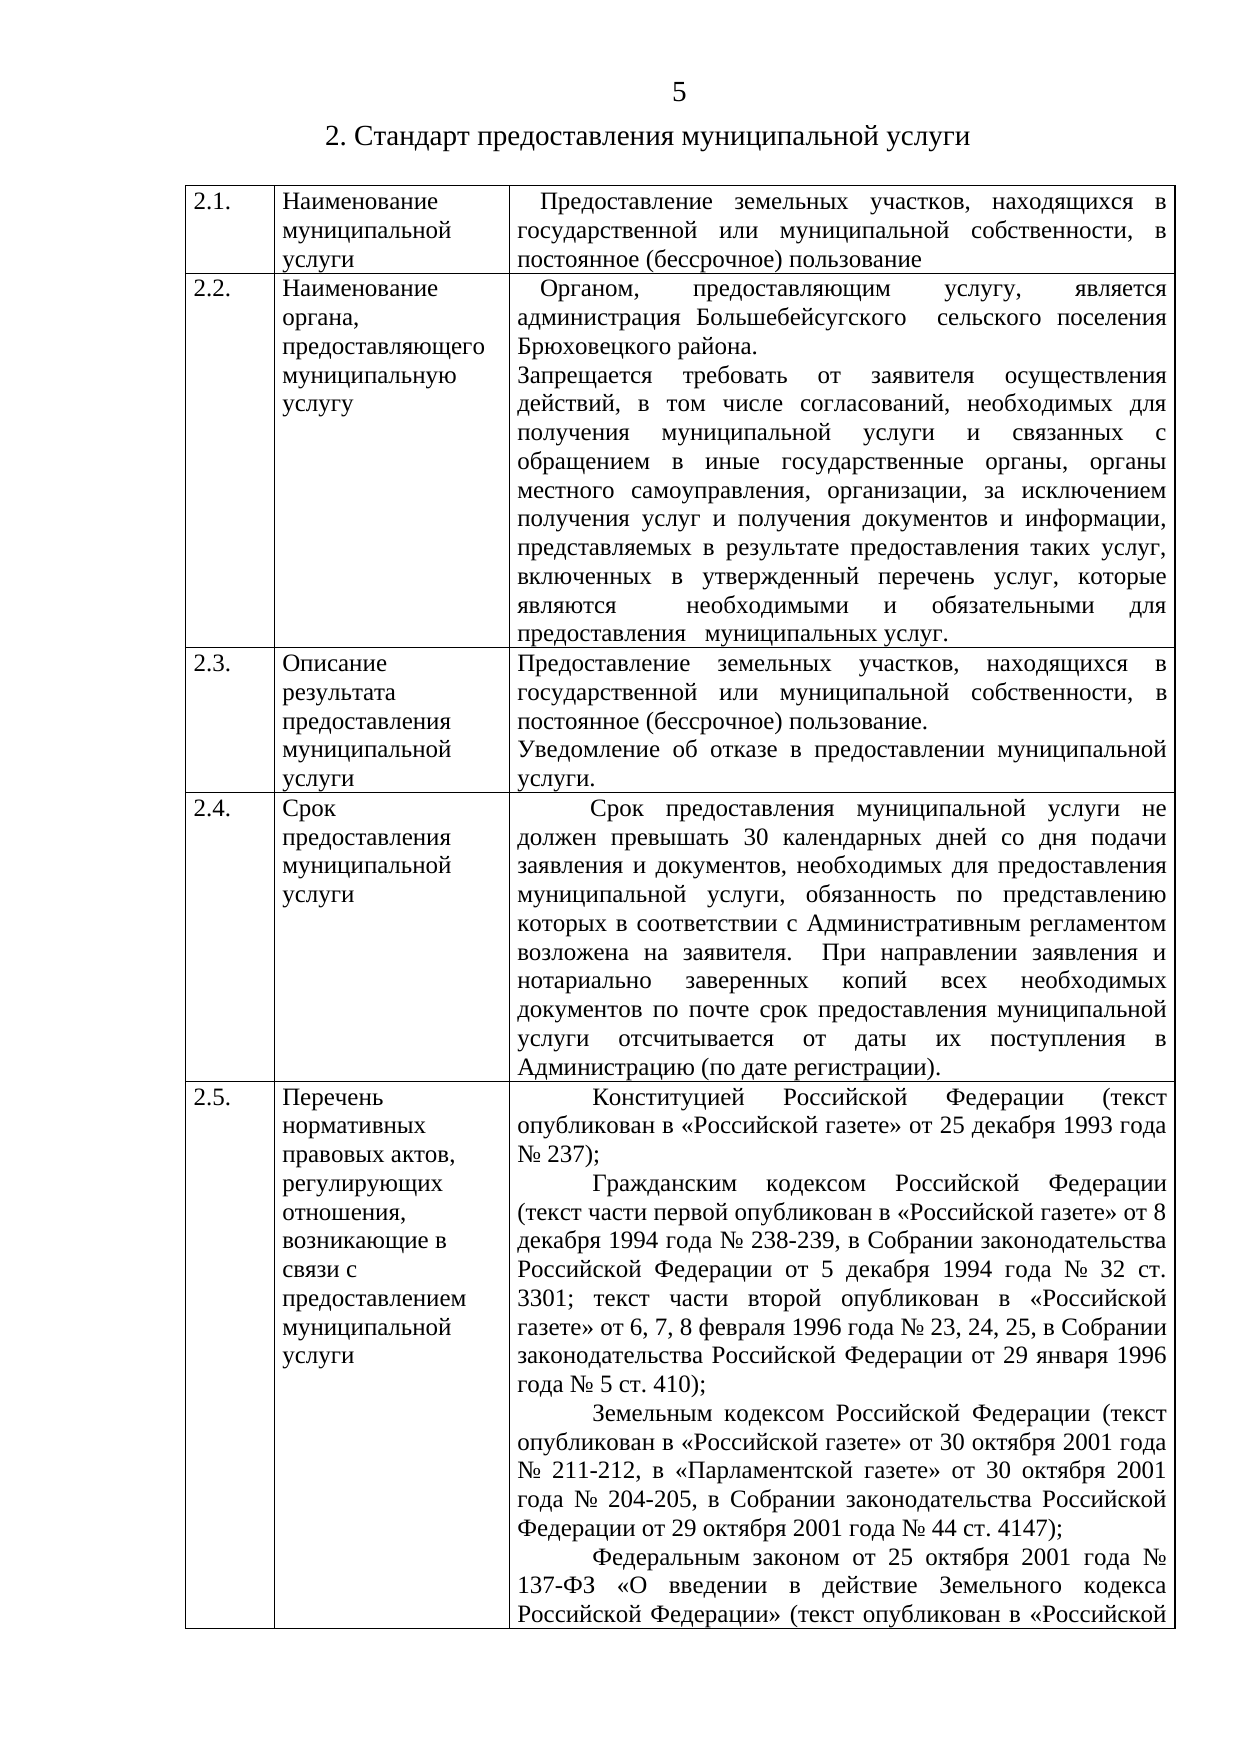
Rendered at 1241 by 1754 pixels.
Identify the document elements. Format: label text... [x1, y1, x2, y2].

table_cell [510, 1082, 1174, 1628]
table_header Предоставление земельных участков, находящихся в государственной или муниципальной собственности, в постоянное (бессрочное) пользование [510, 186, 1174, 272]
table_cell 2.4. [186, 793, 274, 1081]
table_cell Органом, предоставляющим услугу, является администрация Большебейсугского сельского поселения Брюховецкого района. Запрещается требовать от заявителя осуществления действий, в том числе согласований, необходимых для получения муниципальной услуги и связанных с обращением в иные государственные органы, органы местного самоуправления, организации, за исключением получения услуг и получения документов и информации, представляемых в результате предоставления таких услуг, включенных в утвержденный перечень услуг, которые являются необходимыми и обязательными для предоставления муниципальных услуг. [510, 274, 1174, 647]
table_cell 2.5. [186, 1082, 274, 1628]
table_cell 2.2. [186, 274, 274, 647]
table_cell Наименование органа, предоставляющего муниципальную услугу [275, 274, 509, 647]
table_header 2.1. [186, 186, 274, 272]
table_header Наименование муниципальной услуги [275, 186, 509, 272]
table_cell Срок предоставления муниципальной услуги не должен превышать 30 календарных дней со дня подачи заявления и документов, необходимых для предоставления муниципальной услуги, обязанность по представлению которых в соответствии с Административным регламентом возложена на заявителя. При направлении заявления и нотариально заверенных копий всех необходимых документов по почте срок предоставления муниципальной услуги отсчитывается от даты их поступления в Администрацию (по дате регистрации). [510, 793, 1174, 1081]
table_cell Срок предоставления муниципальной услуги [275, 793, 509, 1081]
table_cell Описание результата предоставления муниципальной услуги [275, 648, 509, 792]
text 2. Стандарт предоставления муниципальной услуги [222, 118, 1181, 152]
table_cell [275, 1082, 509, 1628]
table_cell 2.3. [186, 648, 274, 792]
table_cell Предоставление земельных участков, находящихся в государственной или муниципальной собственности, в постоянное (бессрочное) пользование. Уведомление об отказе в предоставлении муниципальной услуги. [510, 648, 1174, 792]
